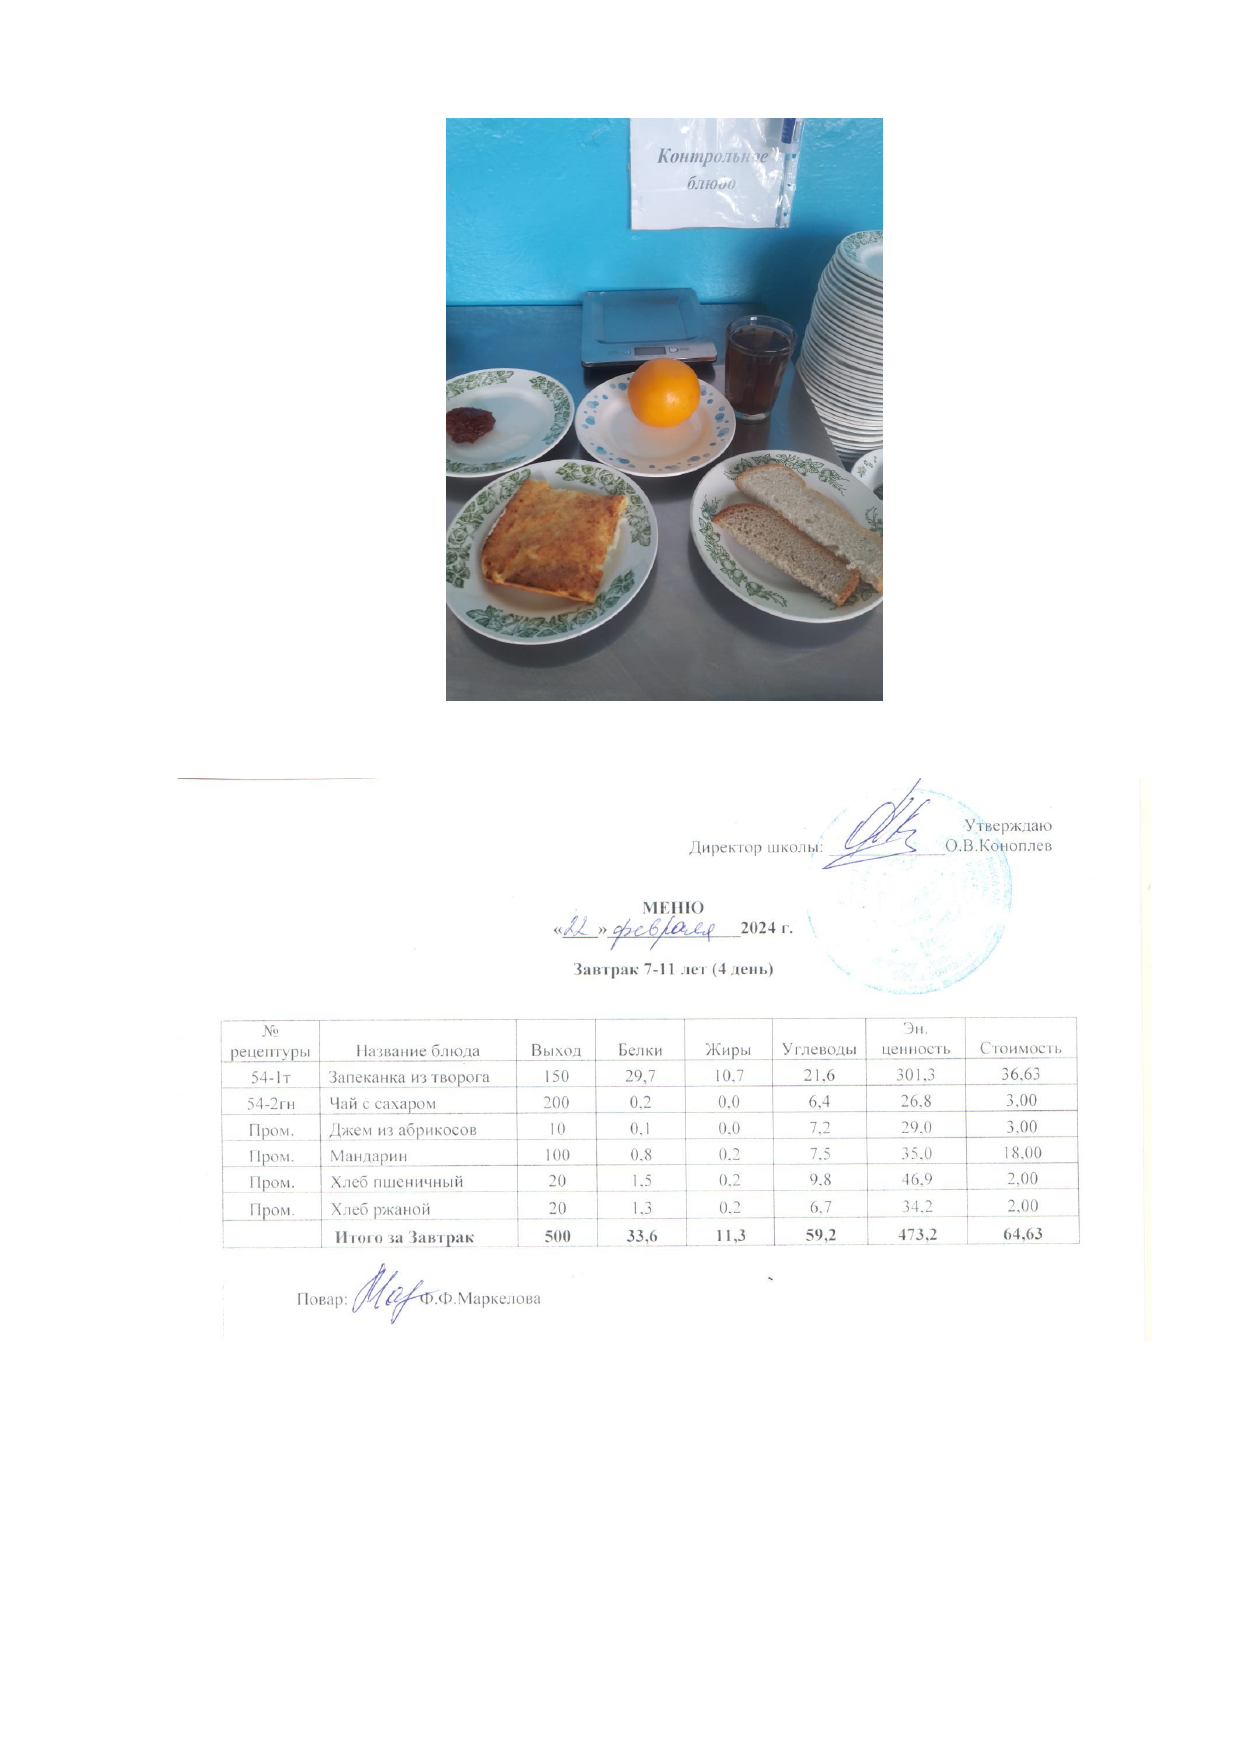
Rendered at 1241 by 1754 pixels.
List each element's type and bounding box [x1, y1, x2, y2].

picture [177, 778, 1152, 1342]
picture [446, 118, 883, 701]
